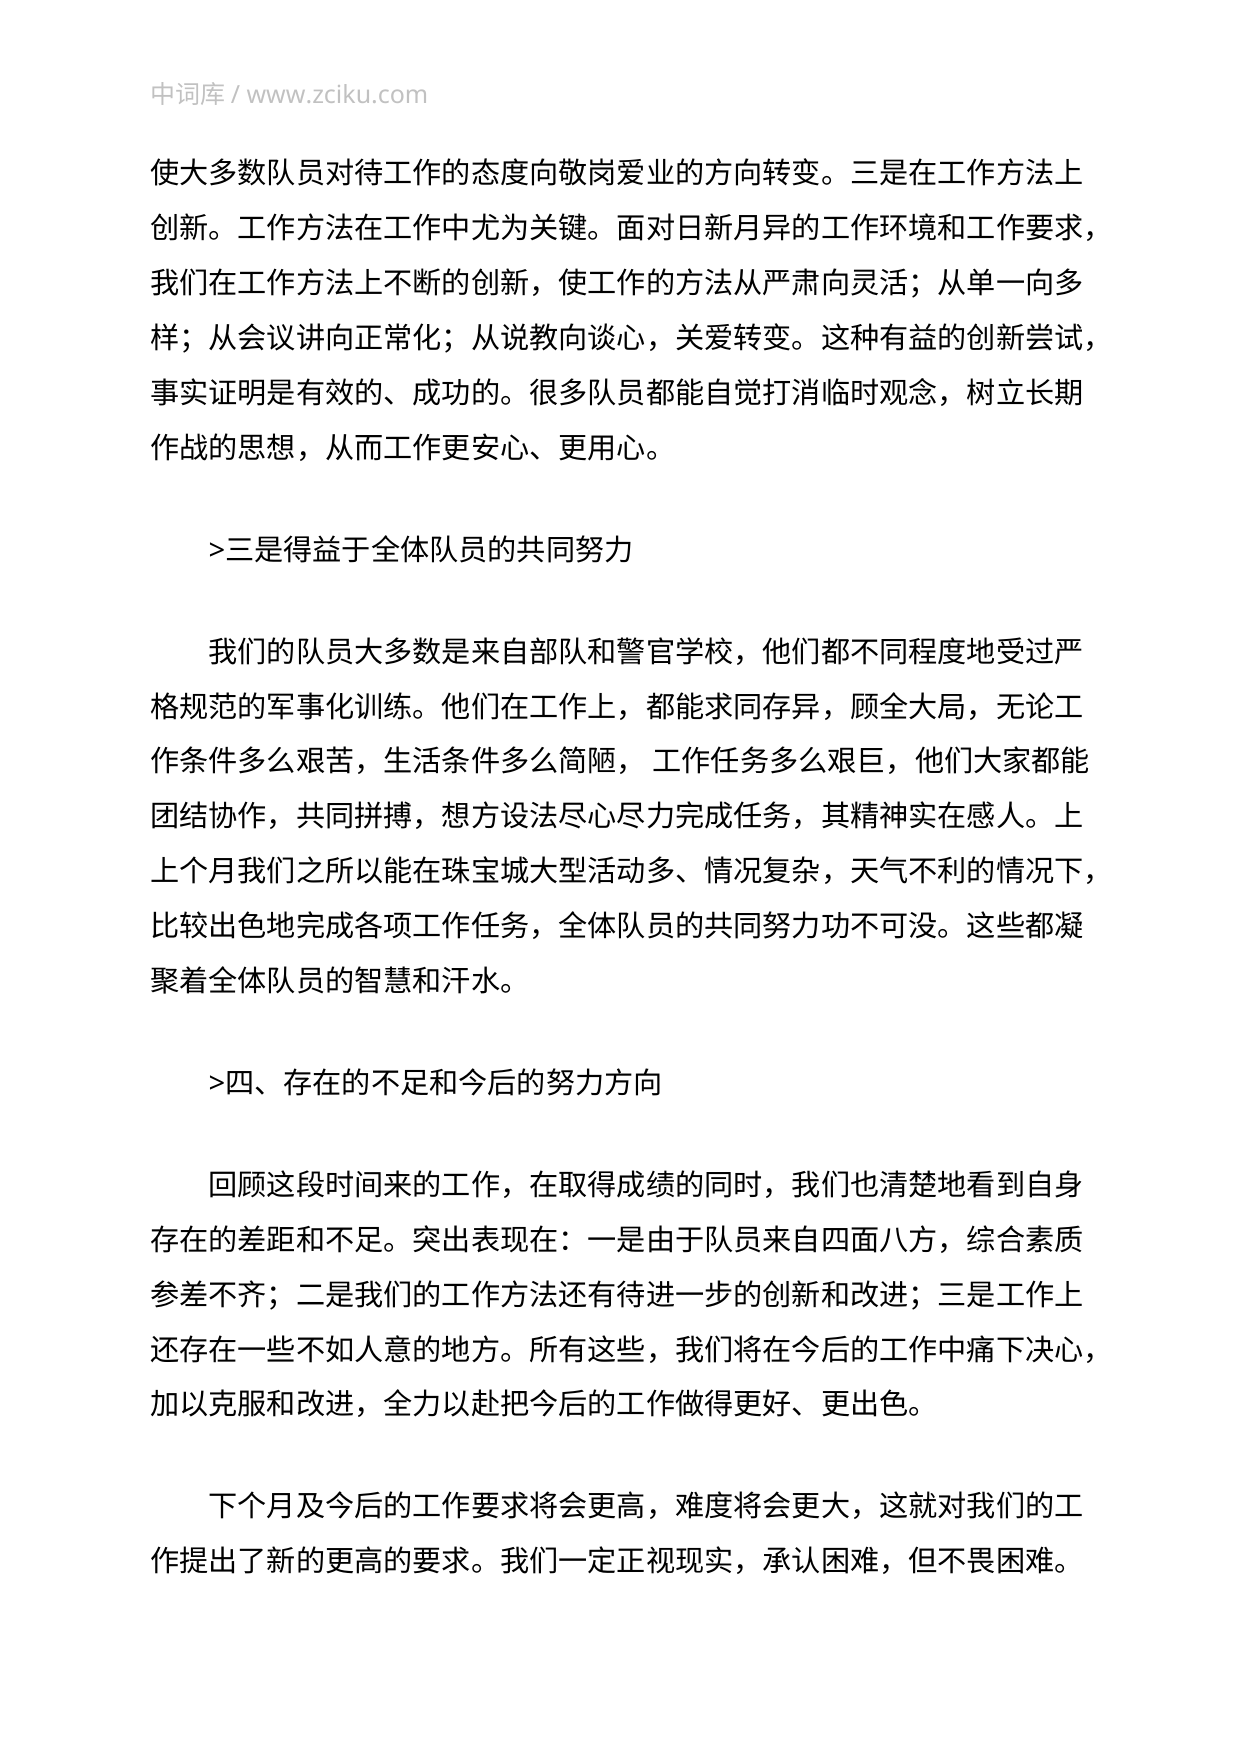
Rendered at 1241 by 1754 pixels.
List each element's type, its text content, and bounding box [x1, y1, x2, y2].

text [150, 150, 1090, 467]
text >四、存在的不足和今后的努力方向 [150, 1059, 1090, 1102]
text 回顾这段时间来的工作，在取得成绩的同时，我们也清楚地看到自身存在的差距和不足。突出表现在：一是由于队员来自四面八方，综合素质参差不齐；二是我们的工作方法还有待进一步的创新和改进；三是工作上还存在一些不如人意的地方。所有这些，我们将在今后的工作中痛下决心，加以克服和改进，全力以赴把今后的工作做得更好、更出色。 [150, 1161, 1090, 1423]
text >三是得益于全体队员的共同努力 [150, 526, 1090, 569]
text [150, 1483, 1090, 1580]
text 我们的队员大多数是来自部队和警官学校，他们都不同程度地受过严格规范的军事化训练。他们在工作上，都能求同存异，顾全大局，无论工作条件多么艰苦，生活条件多么简陋， 工作任务多么艰巨，他们大家都能团结协作，共同拼搏，想方设法尽心尽力完成任务，其精神实在感人。上上个月我们之所以能在珠宝城大型活动多、情况复杂，天气不利的情况下，比较出色地完成各项工作任务，全体队员的共同努力功不可没。这些都凝聚着全体队员的智慧和汗水。 [150, 628, 1090, 1000]
